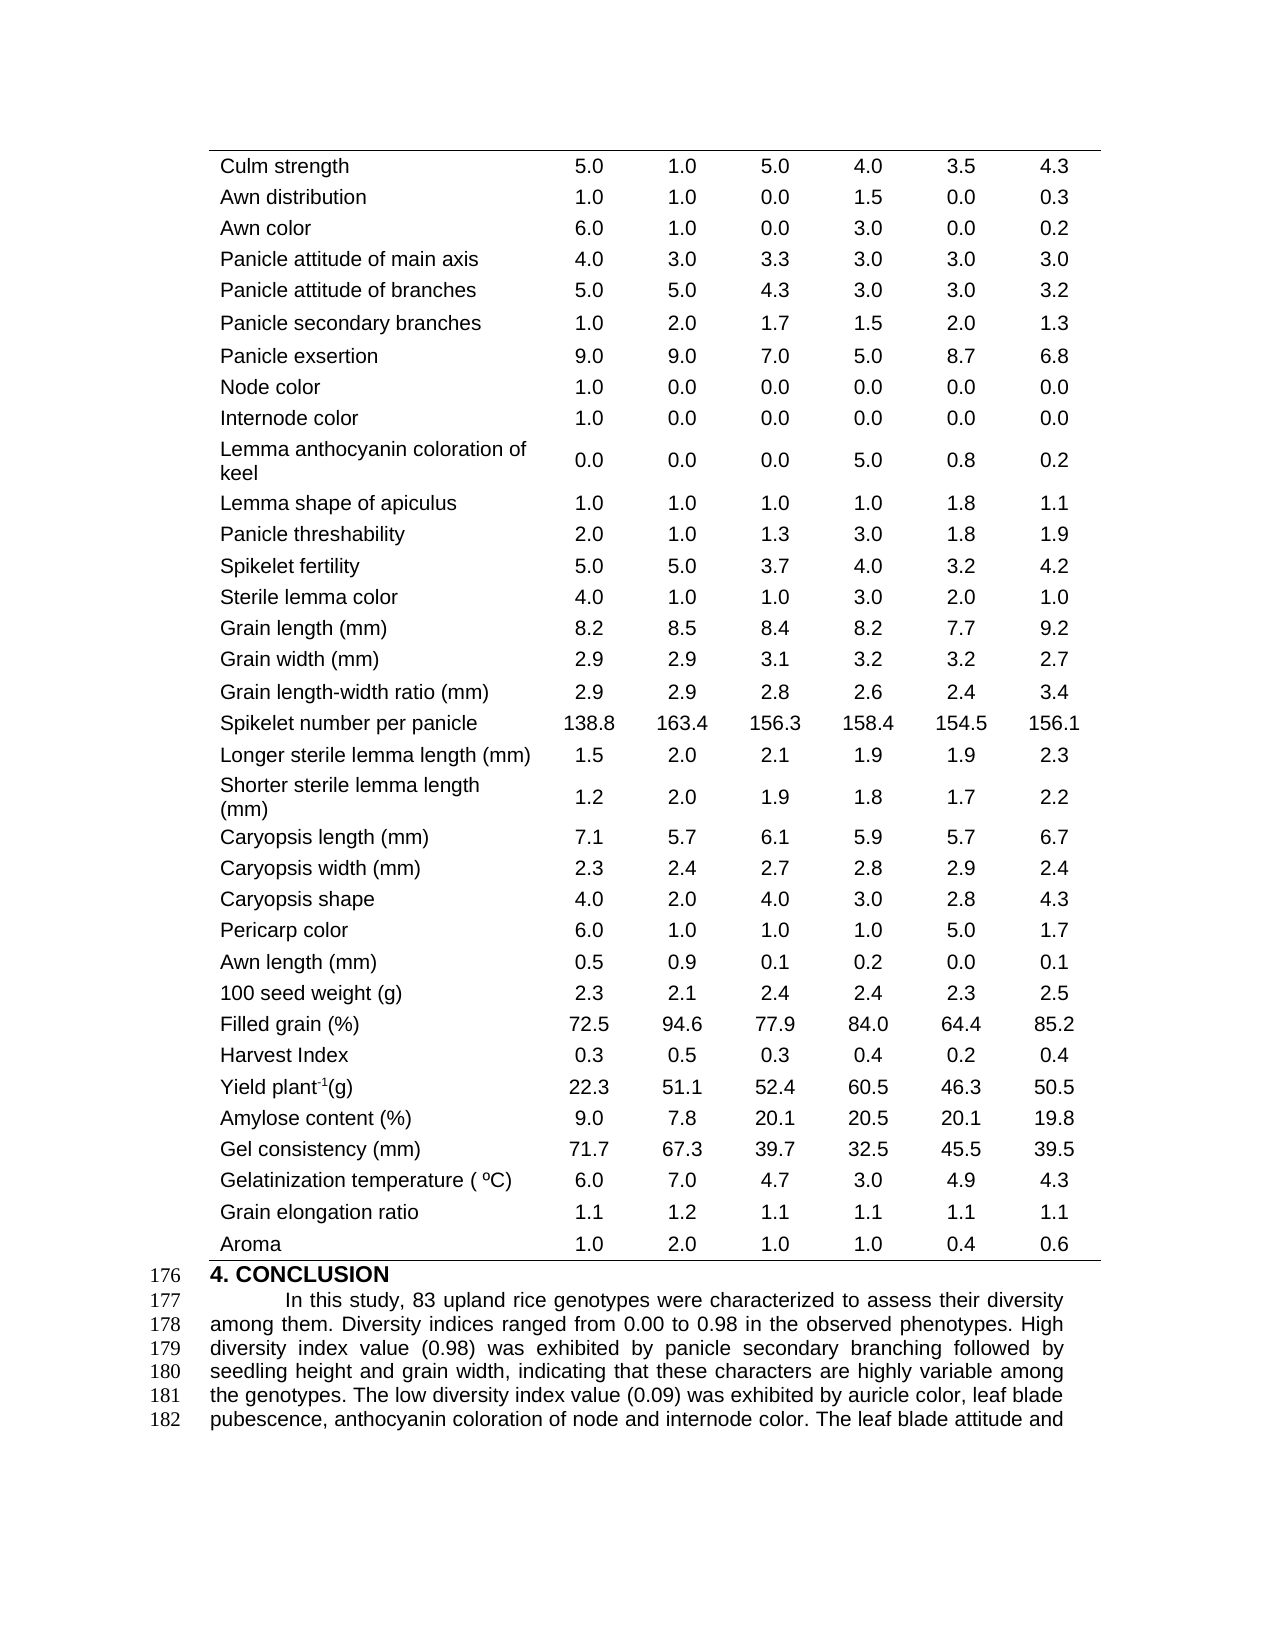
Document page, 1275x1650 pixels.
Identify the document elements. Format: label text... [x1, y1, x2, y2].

table_cell Internode color [209, 403, 542, 434]
table_cell 3.0 [822, 244, 914, 274]
table_cell 7.1 [543, 821, 636, 852]
table_cell 22.3 [543, 1071, 636, 1102]
table_cell 5.7 [636, 821, 728, 852]
table_cell 46.3 [915, 1071, 1008, 1102]
table_cell 39.7 [729, 1134, 822, 1165]
table_cell 1.9 [822, 737, 914, 773]
table_cell 5.0 [543, 274, 636, 305]
table_cell 3.5 [915, 151, 1008, 181]
table_cell Longer sterile lemma length (mm) [209, 737, 542, 773]
table_cell 2.0 [543, 519, 636, 550]
table_cell 7.7 [915, 613, 1008, 644]
table_cell 2.8 [915, 884, 1008, 915]
table_cell 9.2 [1008, 613, 1101, 644]
table_cell 0.2 [1008, 434, 1101, 487]
table_cell 1.0 [822, 487, 914, 519]
table_cell 154.5 [915, 710, 1008, 737]
table_cell 2.9 [636, 644, 728, 675]
table_cell Amylose content (%) [209, 1102, 542, 1133]
table_cell 0.2 [915, 1040, 1008, 1071]
table_cell 84.0 [822, 1009, 914, 1040]
table_cell 1.1 [729, 1196, 822, 1227]
table_cell Panicle threshability [209, 519, 542, 550]
table_cell 7.0 [729, 340, 822, 371]
table_cell 2.0 [636, 305, 728, 340]
table_cell 0.0 [636, 434, 728, 487]
table_cell 3.0 [822, 884, 914, 915]
table_cell 1.0 [543, 1227, 636, 1260]
table_cell 6.0 [543, 1165, 636, 1196]
table_cell 2.9 [915, 852, 1008, 883]
table_cell 45.5 [915, 1134, 1008, 1165]
table_cell 20.5 [822, 1102, 914, 1133]
table_cell 4.9 [915, 1165, 1008, 1196]
table_cell 5.0 [822, 340, 914, 371]
table_cell 1.5 [543, 737, 636, 773]
table_cell 1.9 [915, 737, 1008, 773]
table_cell 1.0 [636, 181, 728, 212]
table_cell 2.3 [1008, 737, 1101, 773]
table_cell 2.3 [543, 977, 636, 1008]
table_cell 0.4 [822, 1040, 914, 1071]
table_cell 3.0 [915, 274, 1008, 305]
table_cell 1.0 [729, 581, 822, 612]
table_cell 8.4 [729, 613, 822, 644]
table_cell 0.0 [636, 371, 728, 402]
table_cell 0.0 [915, 213, 1008, 244]
table_cell 0.3 [543, 1040, 636, 1071]
table_cell 1.0 [636, 581, 728, 612]
table_cell 3.2 [1008, 274, 1101, 305]
table_cell 4.3 [729, 274, 822, 305]
table_cell 32.5 [822, 1134, 914, 1165]
table_cell Lemma anthocyanin coloration of keel [209, 434, 542, 487]
table_cell 2.4 [822, 977, 914, 1008]
table_cell Panicle attitude of branches [209, 274, 542, 305]
table_cell 1.0 [543, 181, 636, 212]
table_cell 1.1 [915, 1196, 1008, 1227]
table_cell 20.1 [729, 1102, 822, 1133]
table_cell Caryopsis length (mm) [209, 821, 542, 852]
table_cell 3.2 [915, 644, 1008, 675]
table_cell 0.0 [915, 946, 1008, 977]
table_cell 4.0 [729, 884, 822, 915]
table_cell 0.6 [1008, 1227, 1101, 1260]
table_cell 3.7 [729, 550, 822, 581]
table_cell Gel consistency (mm) [209, 1134, 542, 1165]
table_cell 77.9 [729, 1009, 822, 1040]
table_cell Panicle attitude of main axis [209, 244, 542, 274]
table_cell 4.0 [543, 244, 636, 274]
table_cell 3.0 [822, 274, 914, 305]
table_cell 5.0 [543, 151, 636, 181]
table_cell Panicle secondary branches [209, 305, 542, 340]
table_cell 2.2 [1008, 773, 1101, 821]
table_cell 2.3 [543, 852, 636, 883]
table_cell 1.0 [729, 487, 822, 519]
table_cell 1.0 [822, 1227, 914, 1260]
table_cell 3.0 [822, 213, 914, 244]
table_cell 67.3 [636, 1134, 728, 1165]
table_cell Awn color [209, 213, 542, 244]
table_cell Awn length (mm) [209, 946, 542, 977]
table_cell 2.0 [915, 581, 1008, 612]
table_cell 1.0 [543, 403, 636, 434]
table_cell 5.7 [915, 821, 1008, 852]
table_cell 4.3 [1008, 151, 1101, 181]
table_cell 138.8 [543, 710, 636, 737]
table_cell 2.7 [729, 852, 822, 883]
table_cell 0.0 [822, 403, 914, 434]
table_cell 1.0 [729, 1227, 822, 1260]
table_cell 71.7 [543, 1134, 636, 1165]
table_cell 7.8 [636, 1102, 728, 1133]
table_cell Harvest Index [209, 1040, 542, 1071]
table_cell 0.0 [915, 371, 1008, 402]
table_cell Awn distribution [209, 181, 542, 212]
table_cell 2.0 [636, 884, 728, 915]
table_cell 2.0 [636, 1227, 728, 1260]
table_cell 5.9 [822, 821, 914, 852]
table_cell 0.1 [729, 946, 822, 977]
table_cell 2.9 [543, 675, 636, 709]
table_cell 1.1 [822, 1196, 914, 1227]
table_cell 0.0 [729, 213, 822, 244]
table_cell 4.0 [822, 550, 914, 581]
table_cell 6.1 [729, 821, 822, 852]
table_cell 1.0 [636, 487, 728, 519]
table_cell 1.3 [729, 519, 822, 550]
table_cell 0.4 [1008, 1040, 1101, 1071]
table_cell 3.2 [822, 644, 914, 675]
table_cell 50.5 [1008, 1071, 1101, 1102]
table_cell Node color [209, 371, 542, 402]
table_cell 3.4 [1008, 675, 1101, 709]
table_cell 0.5 [636, 1040, 728, 1071]
table_cell 1.0 [636, 151, 728, 181]
table_cell 0.3 [1008, 181, 1101, 212]
table_cell 64.4 [915, 1009, 1008, 1040]
table_cell 0.0 [915, 403, 1008, 434]
table_cell 158.4 [822, 710, 914, 737]
table_cell 0.0 [729, 181, 822, 212]
table_cell 0.0 [543, 434, 636, 487]
table_cell 2.0 [636, 737, 728, 773]
table_cell 1.8 [915, 487, 1008, 519]
table_cell 1.0 [636, 519, 728, 550]
table_cell 0.9 [636, 946, 728, 977]
table_cell 8.2 [543, 613, 636, 644]
table_cell 2.7 [1008, 644, 1101, 675]
table_cell 0.0 [1008, 371, 1101, 402]
table_cell 156.3 [729, 710, 822, 737]
table_cell 3.0 [636, 244, 728, 274]
table_cell 0.0 [822, 371, 914, 402]
table_cell 1.1 [543, 1196, 636, 1227]
table_cell 1.8 [822, 773, 914, 821]
table_cell 52.4 [729, 1071, 822, 1102]
table_cell 4.0 [543, 581, 636, 612]
table_cell Aroma [209, 1227, 542, 1260]
table_cell 5.0 [822, 434, 914, 487]
table_cell Grain length-width ratio (mm) [209, 675, 542, 709]
table_cell 163.4 [636, 710, 728, 737]
table_cell 2.9 [636, 675, 728, 709]
table_cell 0.2 [1008, 213, 1101, 244]
table_cell 2.5 [1008, 977, 1101, 1008]
table_cell 1.0 [543, 487, 636, 519]
table_cell 8.5 [636, 613, 728, 644]
table_cell 2.0 [915, 305, 1008, 340]
table_cell 3.0 [822, 581, 914, 612]
table_cell 72.5 [543, 1009, 636, 1040]
table_cell 1.7 [729, 305, 822, 340]
table_cell 3.0 [915, 244, 1008, 274]
table_cell 8.2 [822, 613, 914, 644]
table_cell 1.0 [1008, 581, 1101, 612]
table_cell 2.8 [822, 852, 914, 883]
table_cell 2.8 [729, 675, 822, 709]
table_cell Grain length (mm) [209, 613, 542, 644]
table_cell 1.0 [729, 915, 822, 946]
table_cell Spikelet number per panicle [209, 710, 542, 737]
table_cell 1.0 [636, 915, 728, 946]
table_cell 4.3 [1008, 1165, 1101, 1196]
table_cell Filled grain (%) [209, 1009, 542, 1040]
table_cell 1.2 [636, 1196, 728, 1227]
table_cell 0.0 [729, 434, 822, 487]
table_cell 3.0 [1008, 244, 1101, 274]
table_cell 9.0 [543, 1102, 636, 1133]
table_cell 4.3 [1008, 884, 1101, 915]
table_cell 2.3 [915, 977, 1008, 1008]
table_cell 9.0 [636, 340, 728, 371]
table_cell 3.2 [915, 550, 1008, 581]
table_cell 4.0 [543, 884, 636, 915]
table_cell 3.0 [822, 1165, 914, 1196]
table_cell 4.2 [1008, 550, 1101, 581]
table_cell 1.1 [1008, 487, 1101, 519]
table_cell 6.7 [1008, 821, 1101, 852]
table_cell 0.5 [543, 946, 636, 977]
table_cell 3.1 [729, 644, 822, 675]
table_cell 94.6 [636, 1009, 728, 1040]
table_cell 1.7 [1008, 915, 1101, 946]
table_cell 2.1 [636, 977, 728, 1008]
table_cell 5.0 [915, 915, 1008, 946]
table_cell 2.9 [543, 644, 636, 675]
table_cell Yield plant-1(g) [209, 1071, 542, 1102]
table_cell 1.8 [915, 519, 1008, 550]
table_cell Shorter sterile lemma length (mm) [209, 773, 542, 821]
table_cell 5.0 [636, 550, 728, 581]
table_cell 8.7 [915, 340, 1008, 371]
table_cell 5.0 [729, 151, 822, 181]
table_cell 9.0 [543, 340, 636, 371]
table_cell 1.2 [543, 773, 636, 821]
table_cell 1.1 [1008, 1196, 1101, 1227]
table_cell 60.5 [822, 1071, 914, 1102]
table_cell 3.3 [729, 244, 822, 274]
table_cell 39.5 [1008, 1134, 1101, 1165]
table_cell 1.3 [1008, 305, 1101, 340]
table_cell 0.0 [636, 403, 728, 434]
table_cell 2.4 [729, 977, 822, 1008]
table_cell 20.1 [915, 1102, 1008, 1133]
table_cell 1.0 [543, 371, 636, 402]
table_cell 2.4 [1008, 852, 1101, 883]
table_cell Grain elongation ratio [209, 1196, 542, 1227]
table_cell Gelatinization temperature ( ºC) [209, 1165, 542, 1196]
table_cell 1.9 [729, 773, 822, 821]
table_cell Caryopsis shape [209, 884, 542, 915]
table_cell 2.1 [729, 737, 822, 773]
table_cell 6.0 [543, 213, 636, 244]
table_cell Caryopsis width (mm) [209, 852, 542, 883]
table_cell 5.0 [636, 274, 728, 305]
table_cell 1.0 [822, 915, 914, 946]
table_cell Panicle exsertion [209, 340, 542, 371]
table_cell Lemma shape of apiculus [209, 487, 542, 519]
table_cell 1.5 [822, 305, 914, 340]
table_cell 19.8 [1008, 1102, 1101, 1133]
table_cell 4.0 [822, 151, 914, 181]
table_cell 51.1 [636, 1071, 728, 1102]
table_cell 100 seed weight (g) [209, 977, 542, 1008]
table_cell 2.6 [822, 675, 914, 709]
table_cell 0.0 [1008, 403, 1101, 434]
table_cell 3.0 [822, 519, 914, 550]
table_cell Spikelet fertility [209, 550, 542, 581]
table_cell 85.2 [1008, 1009, 1101, 1040]
table_cell 156.1 [1008, 710, 1101, 737]
table_cell 2.0 [636, 773, 728, 821]
text 4. Conclusion [210, 1261, 1065, 1287]
table_cell 5.0 [543, 550, 636, 581]
table_cell 1.5 [822, 181, 914, 212]
table_cell 0.0 [729, 403, 822, 434]
table_cell 7.0 [636, 1165, 728, 1196]
table_cell Grain width (mm) [209, 644, 542, 675]
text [210, 1287, 1065, 1431]
table_cell 6.8 [1008, 340, 1101, 371]
table_cell 0.0 [729, 371, 822, 402]
table_cell 1.0 [636, 213, 728, 244]
table_cell 1.9 [1008, 519, 1101, 550]
table_cell Pericarp color [209, 915, 542, 946]
table_cell Culm strength [209, 151, 542, 181]
table_cell 2.4 [636, 852, 728, 883]
table_cell 0.2 [822, 946, 914, 977]
table_cell 2.4 [915, 675, 1008, 709]
table_cell 0.4 [915, 1227, 1008, 1260]
table_cell 0.1 [1008, 946, 1101, 977]
table_cell 1.7 [915, 773, 1008, 821]
table_cell 0.0 [915, 181, 1008, 212]
table_cell 0.3 [729, 1040, 822, 1071]
table_cell 1.0 [543, 305, 636, 340]
table_cell 0.8 [915, 434, 1008, 487]
table_cell 4.7 [729, 1165, 822, 1196]
table_cell 6.0 [543, 915, 636, 946]
table_cell Sterile lemma color [209, 581, 542, 612]
